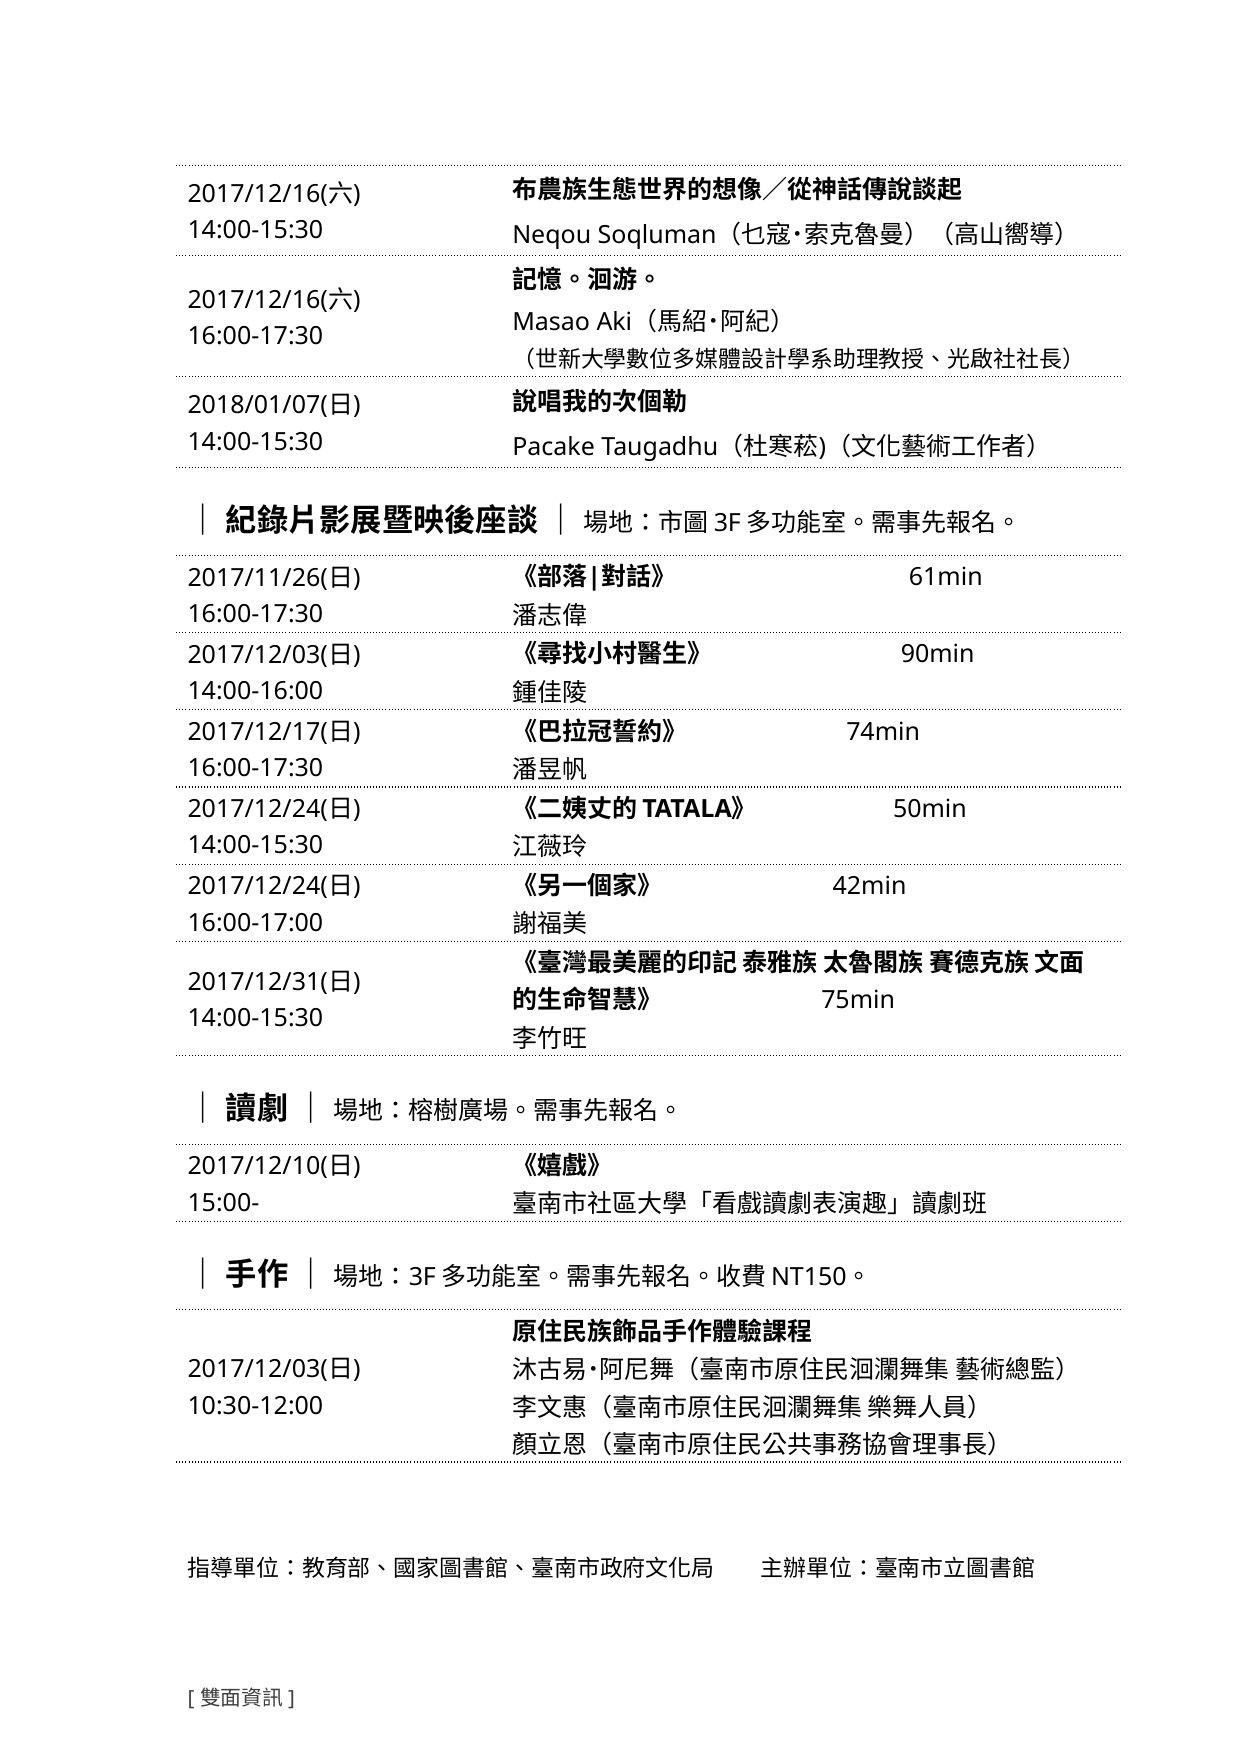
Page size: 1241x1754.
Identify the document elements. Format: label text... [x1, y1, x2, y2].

table_header 2017/11/26(日) 16:00-17:30 [176, 555, 501, 632]
table_header 原住民族飾品手作體驗課程 [501, 1309, 1120, 1348]
table_cell Pacake Taugadhu（杜寒菘)（文化藝術工作者） [501, 421, 1120, 467]
table_cell Masao Aki（馬紹˙阿紀） （世新大學數位多媒體設計學系助理教授、光啟社社長） [501, 300, 1120, 376]
text 指導單位：教育部、國家圖書館、臺南市政府文化局 主辦單位：臺南市立圖書館 [187, 1550, 1053, 1583]
table_cell 潘昱帆 [501, 748, 1120, 786]
table_cell 《二姨丈的TATALA》 50min [501, 786, 1120, 825]
table_cell 臺南市社區大學「看戲讀劇表演趣」讀劇班 [501, 1182, 1120, 1221]
table_cell 謝福美 [501, 902, 1120, 941]
table_cell 《巴拉冠誓約》 74min [501, 709, 1120, 748]
table_cell 江薇玲 [501, 825, 1120, 863]
table_cell 2018/01/07(日) 14:00-15:30 [176, 376, 501, 467]
table_header 《嬉戲》 [501, 1144, 1120, 1182]
table_cell 沐古易˙阿尼舞（臺南市原住民洄瀾舞集 藝術總監） 李文惠（臺南市原住民洄瀾舞集 樂舞人員） 顏立恩（臺南市原住民公共事務協會理事長） [501, 1348, 1120, 1461]
table_cell 2017/12/24(日) 16:00-17:00 [176, 864, 501, 941]
table_cell 潘志偉 [501, 594, 1120, 632]
table_cell 李竹旺 [501, 1017, 1120, 1055]
table_cell 《臺灣最美麗的印記 泰雅族 太魯閣族 賽德克族 文面的生命智慧》 75min [501, 941, 1120, 1017]
table_header 2017/12/10(日) 15:00- [176, 1144, 501, 1221]
table_cell 《尋找小村醫生》 90min [501, 632, 1120, 671]
table_cell 2017/12/03(日) 14:00-16:00 [176, 632, 501, 709]
table_cell 2017/12/17(日) 16:00-17:30 [176, 709, 501, 786]
table_cell 《另一個家》 42min [501, 864, 1120, 902]
text ｜ 讀劇 ｜ 場地：榕樹廣場。需事先報名。 [187, 1069, 1053, 1144]
table_cell 2017/12/24(日) 14:00-15:30 [176, 786, 501, 863]
table_header 《部落|對話》 61min [501, 555, 1120, 594]
text ｜ 手作 ｜ 場地：3F多功能室。需事先報名。收費NT150。 [187, 1234, 1053, 1309]
table_cell 2017/12/16(六) 16:00-17:30 [176, 255, 501, 376]
text ｜ 紀錄片影展暨映後座談 ｜ 場地：市圖3F多功能室。需事先報名。 [187, 480, 1053, 555]
table_header 2017/12/03(日) 10:30-12:00 [176, 1309, 501, 1461]
table_cell 說唱我的次個勒 [501, 376, 1120, 421]
table_cell 記憶。洄游。 [501, 255, 1120, 300]
table_cell 布農族生態世界的想像／從神話傳說談起 [501, 165, 1120, 210]
table_cell Neqou Soqluman（乜寇˙索克魯曼）（高山嚮導） [501, 210, 1120, 255]
table_cell 2017/12/31(日) 14:00-15:30 [176, 941, 501, 1055]
table_cell 2017/12/16(六) 14:00-15:30 [176, 165, 501, 255]
table_cell 鍾佳陵 [501, 671, 1120, 709]
